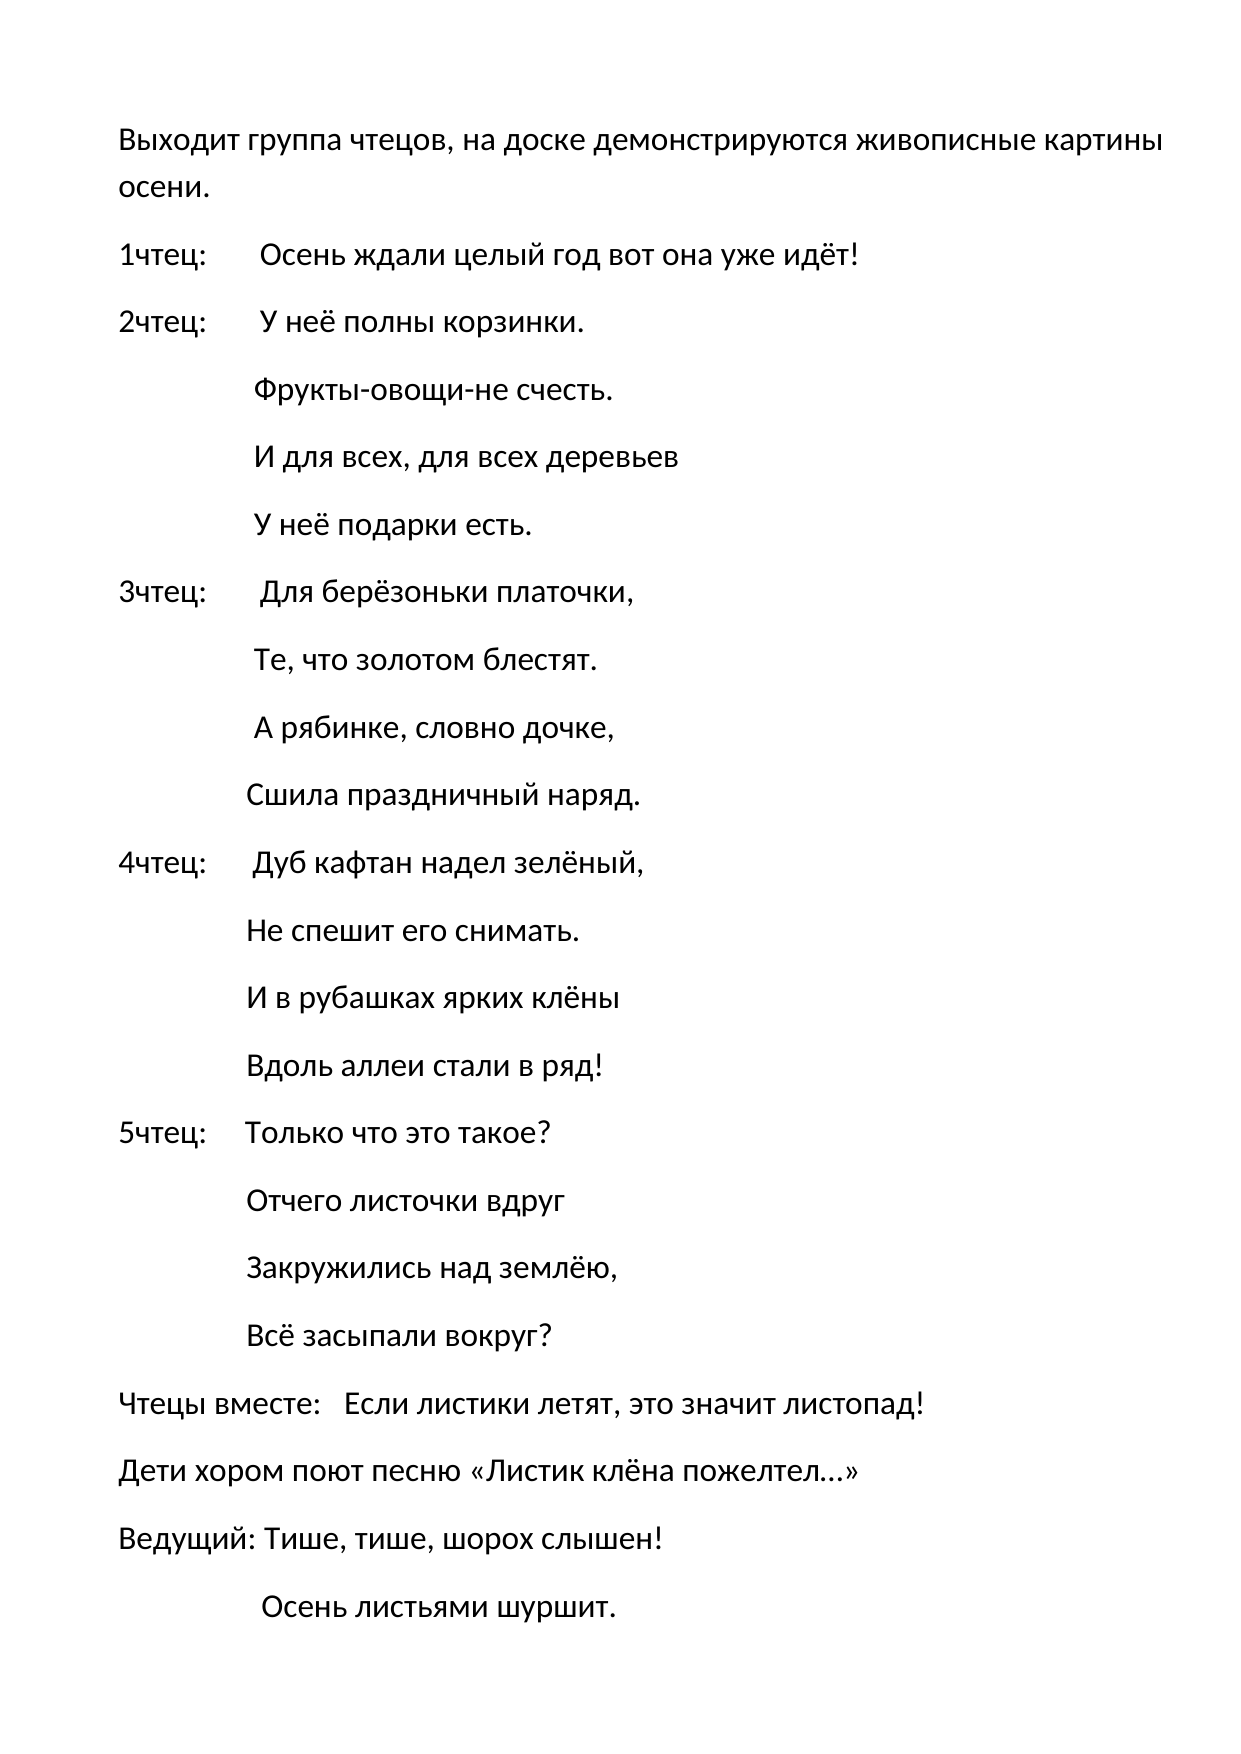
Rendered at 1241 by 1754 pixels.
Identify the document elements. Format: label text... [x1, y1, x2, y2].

text А рябинке, словно дочке, [118, 706, 1181, 746]
text И в рубашках ярких клёны [118, 976, 1181, 1017]
text Дети хором поют песню «Листик клёна пожелтел…» [118, 1449, 1181, 1490]
text Всё засыпали вокруг? [118, 1314, 1181, 1355]
text Выходит группа чтецов, на доске демонстрируются живописные картины осени. [118, 118, 1181, 206]
text Вдоль аллеи стали в ряд! [118, 1044, 1181, 1084]
text Закружились над землёю, [118, 1247, 1181, 1287]
text Фрукты-овощи-не счесть. [118, 368, 1181, 408]
text 2чтец: У неё полны корзинки. [118, 300, 1181, 341]
text 4чтец: Дуб кафтан надел зелёный, [118, 841, 1181, 882]
text 1чтец: Осень ждали целый год вот она уже идёт! [118, 232, 1181, 273]
text 5чтец: Только что это такое? [118, 1111, 1181, 1152]
text Осень листьями шуршит. [118, 1584, 1181, 1625]
text Ведущий: Тише, тише, шорох слышен! [118, 1517, 1181, 1558]
text Те, что золотом блестят. [118, 638, 1181, 679]
text У неё подарки есть. [118, 503, 1181, 544]
text Отчего листочки вдруг [118, 1179, 1181, 1220]
text 3чтец: Для берёзоньки платочки, [118, 571, 1181, 611]
text Сшила праздничный наряд. [118, 773, 1181, 814]
text И для всех, для всех деревьев [118, 435, 1181, 476]
text Не спешит его снимать. [118, 908, 1181, 949]
text Чтецы вместе: Если листики летят, это значит листопад! [118, 1382, 1181, 1422]
